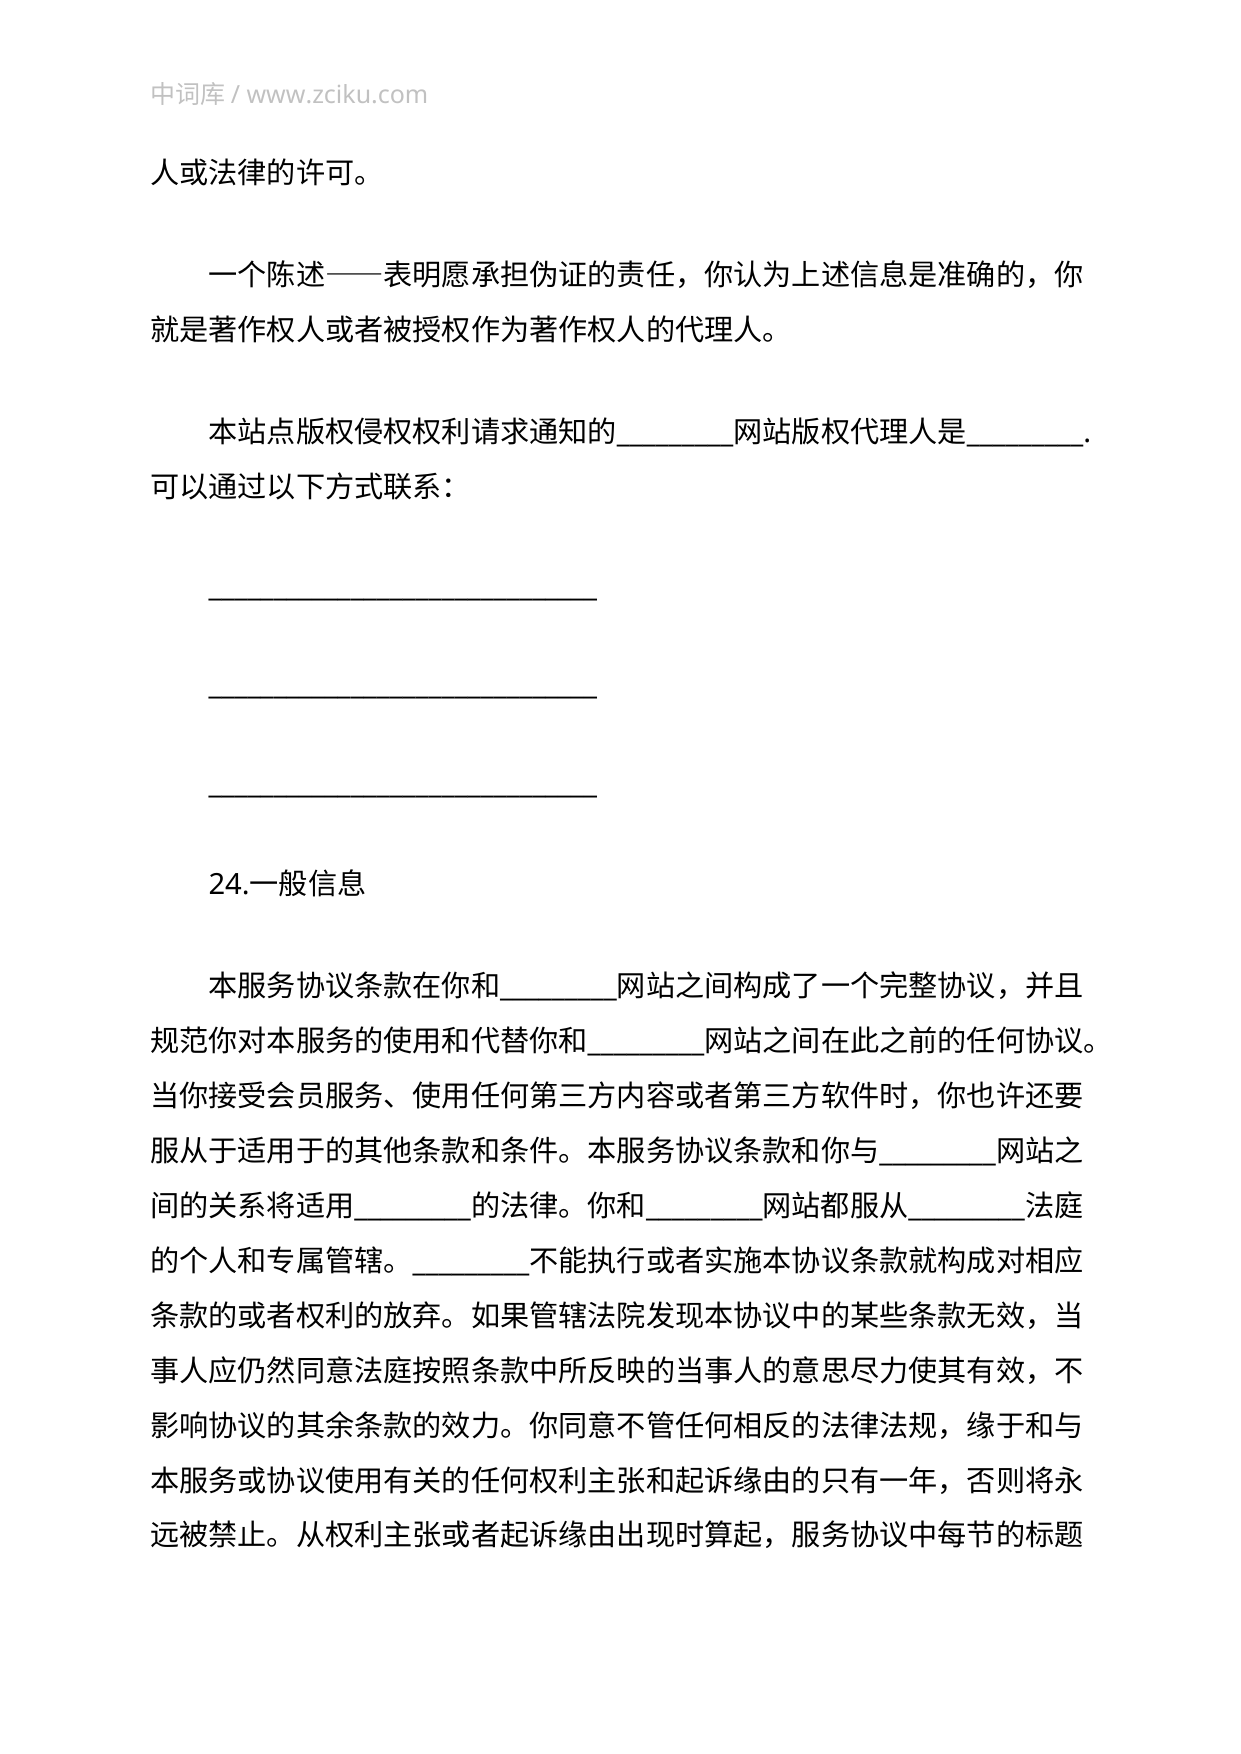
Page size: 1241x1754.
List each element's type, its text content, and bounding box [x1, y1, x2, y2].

text 一个陈述——表明愿承担伪证的责任，你认为上述信息是准确的，你就是著作权人或者被授权作为著作权人的代理人。 [150, 252, 1090, 349]
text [150, 962, 1090, 1554]
text ______________________________ [150, 664, 1090, 703]
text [150, 150, 1090, 192]
text 本站点版权侵权权利请求通知的_________网站版权代理人是_________.可以通过以下方式联系： [150, 408, 1090, 506]
text ______________________________ [150, 565, 1090, 605]
text 24.一般信息 [150, 861, 1090, 903]
text ______________________________ [150, 762, 1090, 802]
